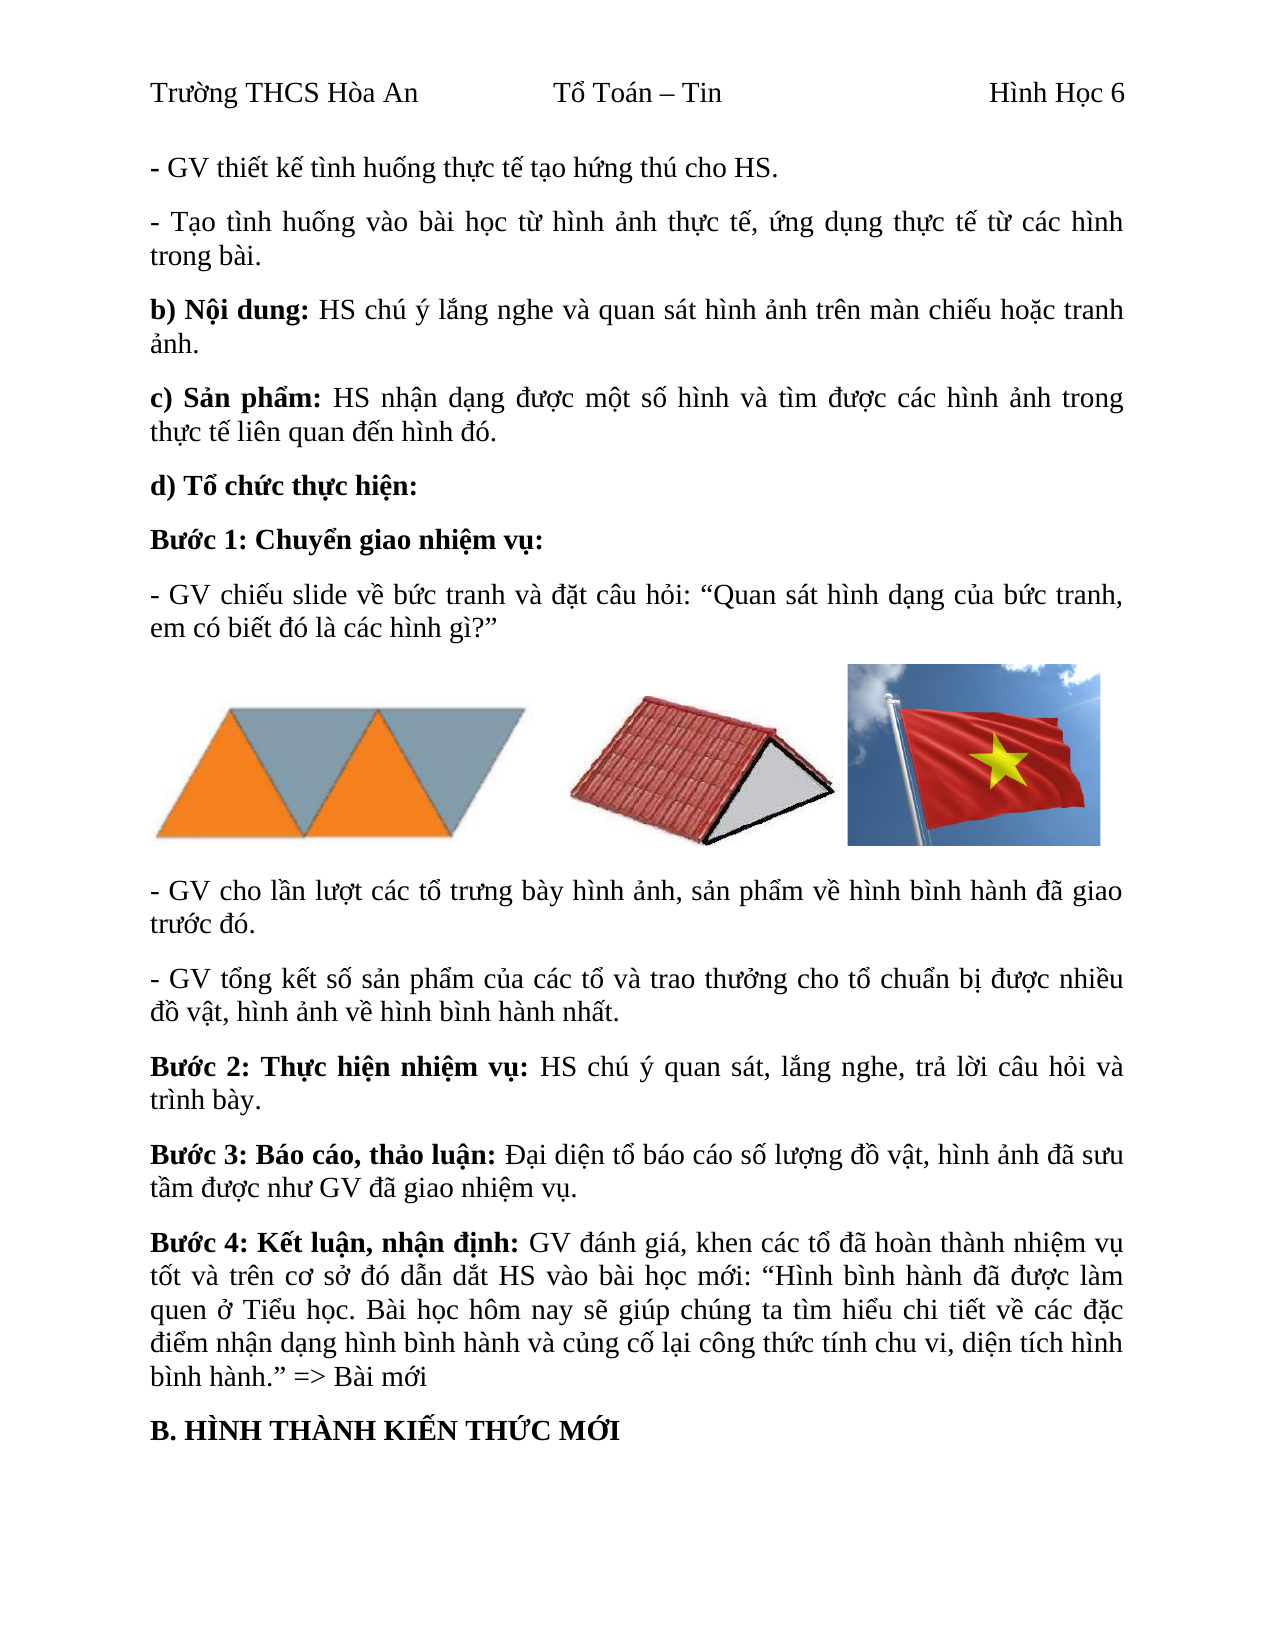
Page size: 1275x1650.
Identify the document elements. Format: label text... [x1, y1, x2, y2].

text Bước 3: Báo cáo, thảo luận: Đại diện tổ báo cáo số lượng đồ vật, hình ảnh đã sưu tầm được như GV đã giao nhiệm vụ. [150, 1137, 1125, 1204]
text - GV cho lần lượt các tổ trưng bày hình ảnh, sản phẩm về hình bình hành đã giao trước đó. [150, 873, 1125, 940]
picture [150, 699, 533, 846]
text c) Sản phẩm: HS nhận dạng được một số hình và tìm được các hình ảnh trong thực tế liên quan đến hình đó. [150, 380, 1125, 447]
text B. HÌNH THÀNH KIẾN THỨC MỚI [150, 1413, 1125, 1447]
text d) Tổ chức thực hiện: [150, 468, 1125, 502]
text b) Nội dung: HS chú ý lắng nghe và quan sát hình ảnh trên màn chiếu hoặc tranh ảnh. [150, 292, 1125, 359]
text - GV thiết kế tình huống thực tế tạo hứng thú cho HS. [150, 150, 1125, 183]
text - Tạo tình huống vào bài học từ hình ảnh thực tế, ứng dụng thực tế từ các hình trong bài. [150, 204, 1125, 271]
text Bước 2: Thực hiện nhiệm vụ: HS chú ý quan sát, lắng nghe, trả lời câu hỏi và trình bày. [150, 1049, 1125, 1116]
text - GV tổng kết số sản phẩm của các tổ và trao thưởng cho tổ chuẩn bị được nhiều đồ vật, hình ảnh về hình bình hành nhất. [150, 961, 1125, 1028]
text - GV chiếu slide về bức tranh và đặt câu hỏi: “Quan sát hình dạng của bức tranh, em có biết đó là các hình gì?” [150, 577, 1125, 644]
text Bước 4: Kết luận, nhận định: GV đánh giá, khen các tổ đã hoàn thành nhiệm vụ tốt và trên cơ sở đó dẫn dắt HS vào bài học mới: “Hình bình hành đã được làm quen ở Tiểu học. Bài học hôm nay sẽ giúp chúng ta tìm hiểu chi tiết về các đặc điểm nhận dạng hình bình hành và củng cố lại công thức tính chu vi, diện tích hình bình hành.” => Bài mới [150, 1225, 1125, 1392]
text Bước 1: Chuyển giao nhiệm vụ: [150, 522, 1125, 556]
picture [569, 664, 1101, 846]
